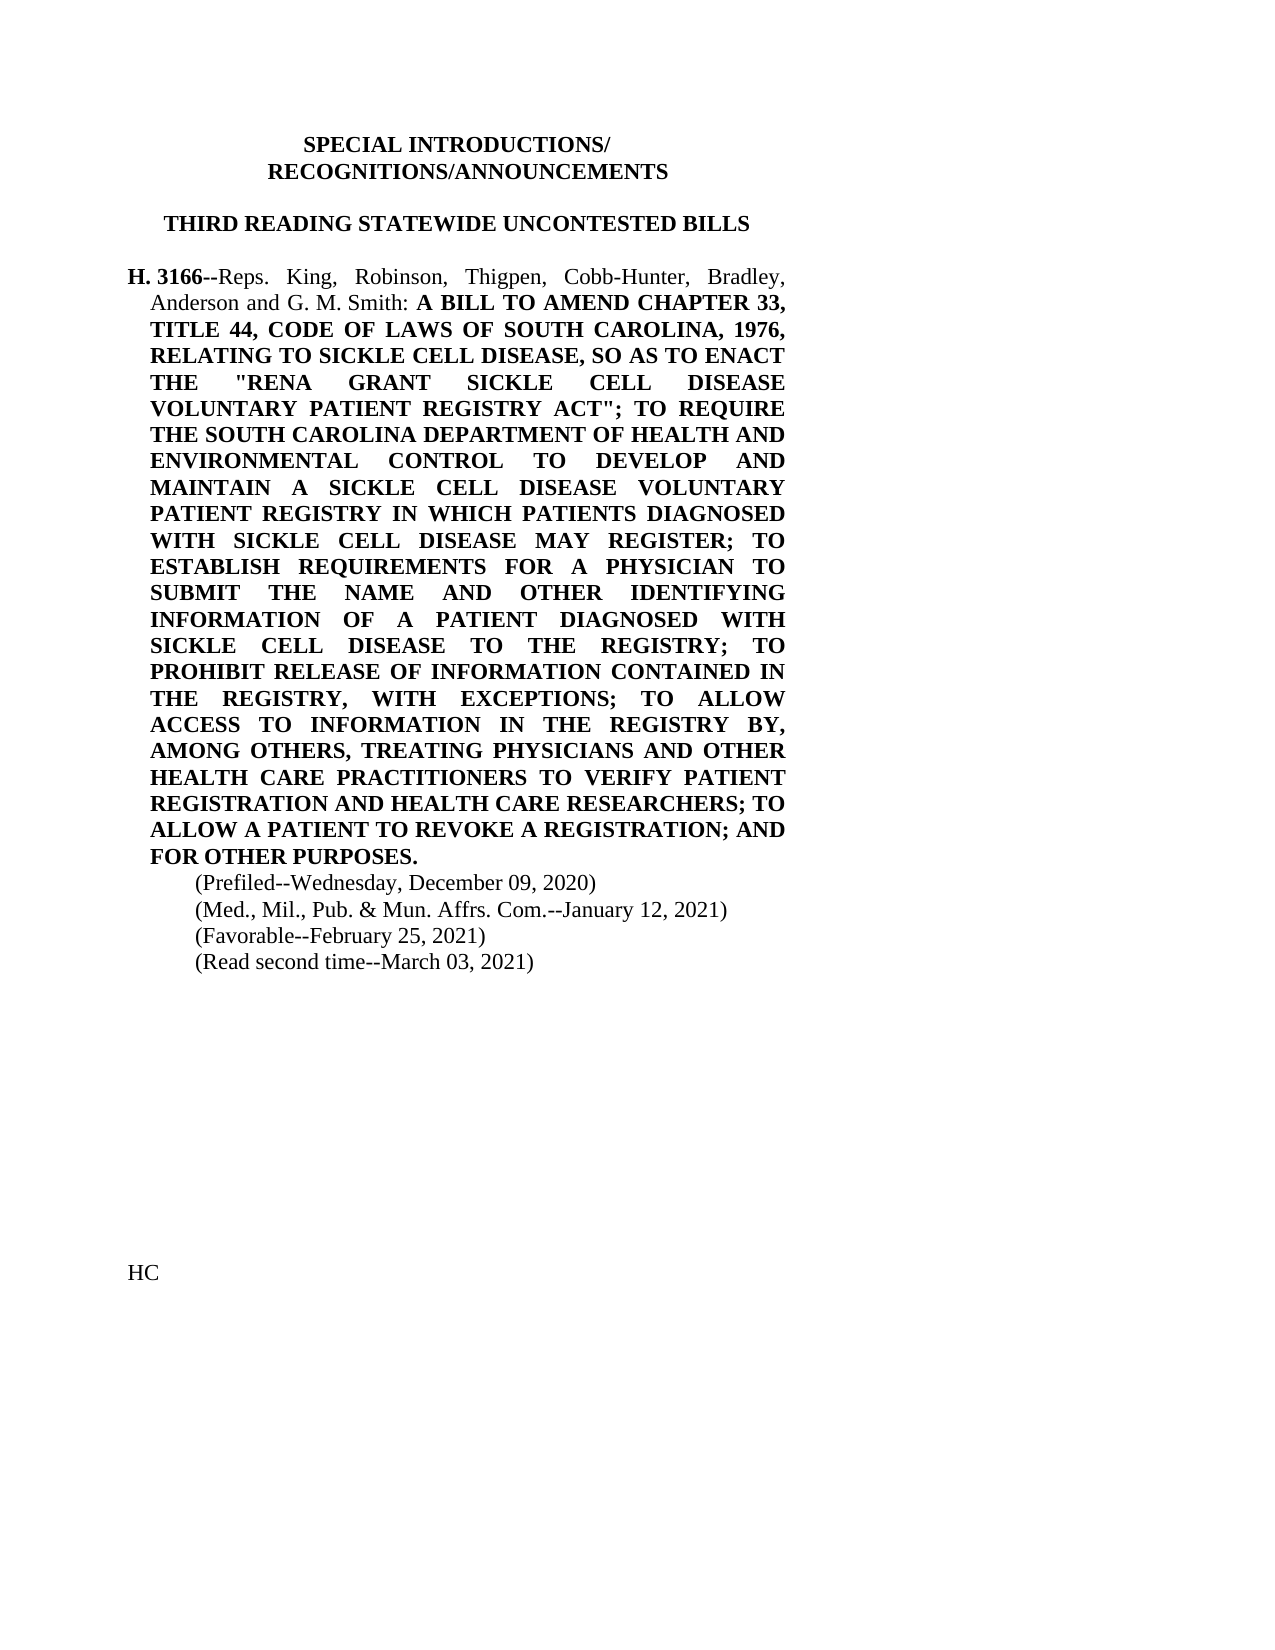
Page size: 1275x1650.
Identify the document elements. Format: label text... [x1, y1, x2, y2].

text (Med., Mil., Pub. & Mun. Affrs. Com.--January 12, 2021) [195, 896, 786, 922]
text (Favorable--February 25, 2021) [195, 922, 786, 948]
text (Read second time--March 03, 2021) [195, 948, 786, 975]
text THIRD READING STATEWIDE UNCONTESTED BILLS [127, 210, 786, 237]
text SPECIAL INTRODUCTIONS/ RECOGNITIONS/ANNOUNCEMENTS [127, 131, 786, 184]
text (Prefiled--Wednesday, December 09, 2020) [195, 869, 786, 896]
text H. 3166--Reps. King, Robinson, Thigpen, Cobb-Hunter, Bradley, Anderson and G. M. Smith: A BILL TO AMEND CHAPTER 33, TITLE 44, CODE OF LAWS OF SOUTH CAROLINA, 1976, RELATING TO SICKLE CELL DISEASE, SO AS TO ENACT THE "RENA GRANT SICKLE CELL DISEASE VOLUNTARY PATIENT REGISTRY ACT"; TO REQUIRE THE SOUTH CAROLINA DEPARTMENT OF HEALTH AND ENVIRONMENTAL CONTROL TO DEVELOP AND MAINTAIN A SICKLE CELL DISEASE VOLUNTARY PATIENT REGISTRY IN WHICH PATIENTS DIAGNOSED WITH SICKLE CELL DISEASE MAY REGISTER; TO ESTABLISH REQUIREMENTS FOR A PHYSICIAN TO SUBMIT THE NAME AND OTHER IDENTIFYING INFORMATION OF A PATIENT DIAGNOSED WITH SICKLE CELL DISEASE TO THE REGISTRY; TO PROHIBIT RELEASE OF INFORMATION CONTAINED IN THE REGISTRY, WITH EXCEPTIONS; TO ALLOW ACCESS TO INFORMATION IN THE REGISTRY BY, AMONG OTHERS, TREATING PHYSICIANS AND OTHER HEALTH CARE PRACTITIONERS TO VERIFY PATIENT REGISTRATION AND HEALTH CARE RESEARCHERS; TO ALLOW A PATIENT TO REVOKE A REGISTRATION; AND FOR OTHER PURPOSES. [127, 263, 786, 869]
